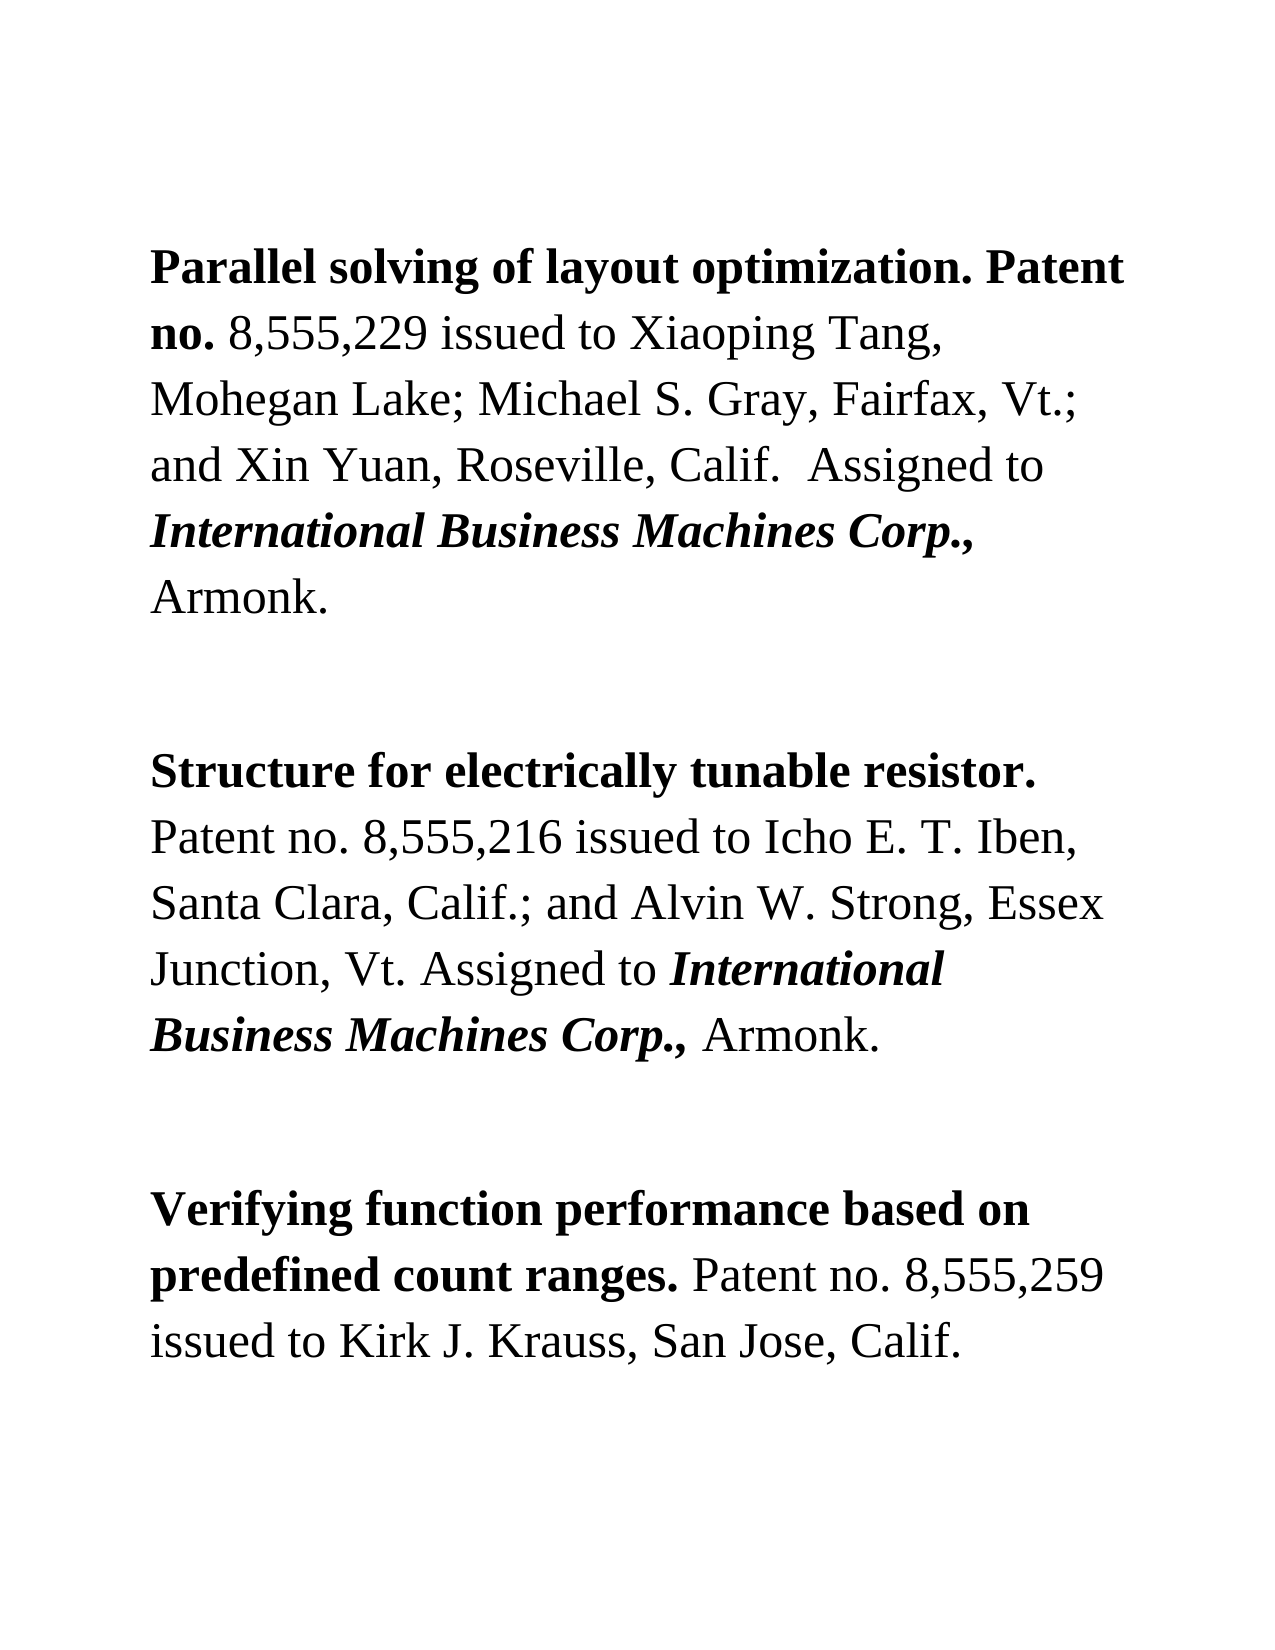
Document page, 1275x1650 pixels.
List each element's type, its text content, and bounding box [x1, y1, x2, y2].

text Structure for electrically tunable resistor. Patent no. 8,555,216 issued to Icho E. T. Iben, Santa Clara, Calif.; and Alvin W. Strong, Essex Junction, Vt. Assigned to International Business Machines Corp., Armonk. [150, 741, 1125, 1062]
text Parallel solving of layout optimization. Patent no. 8,555,229 issued to Xiaoping Tang, Mohegan Lake; Michael S. Gray, Fairfax, Vt.; and Xin Yuan, Roseville, Calif. Assigned to International Business Machines Corp., Armonk. [150, 237, 1125, 624]
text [150, 1179, 1125, 1368]
